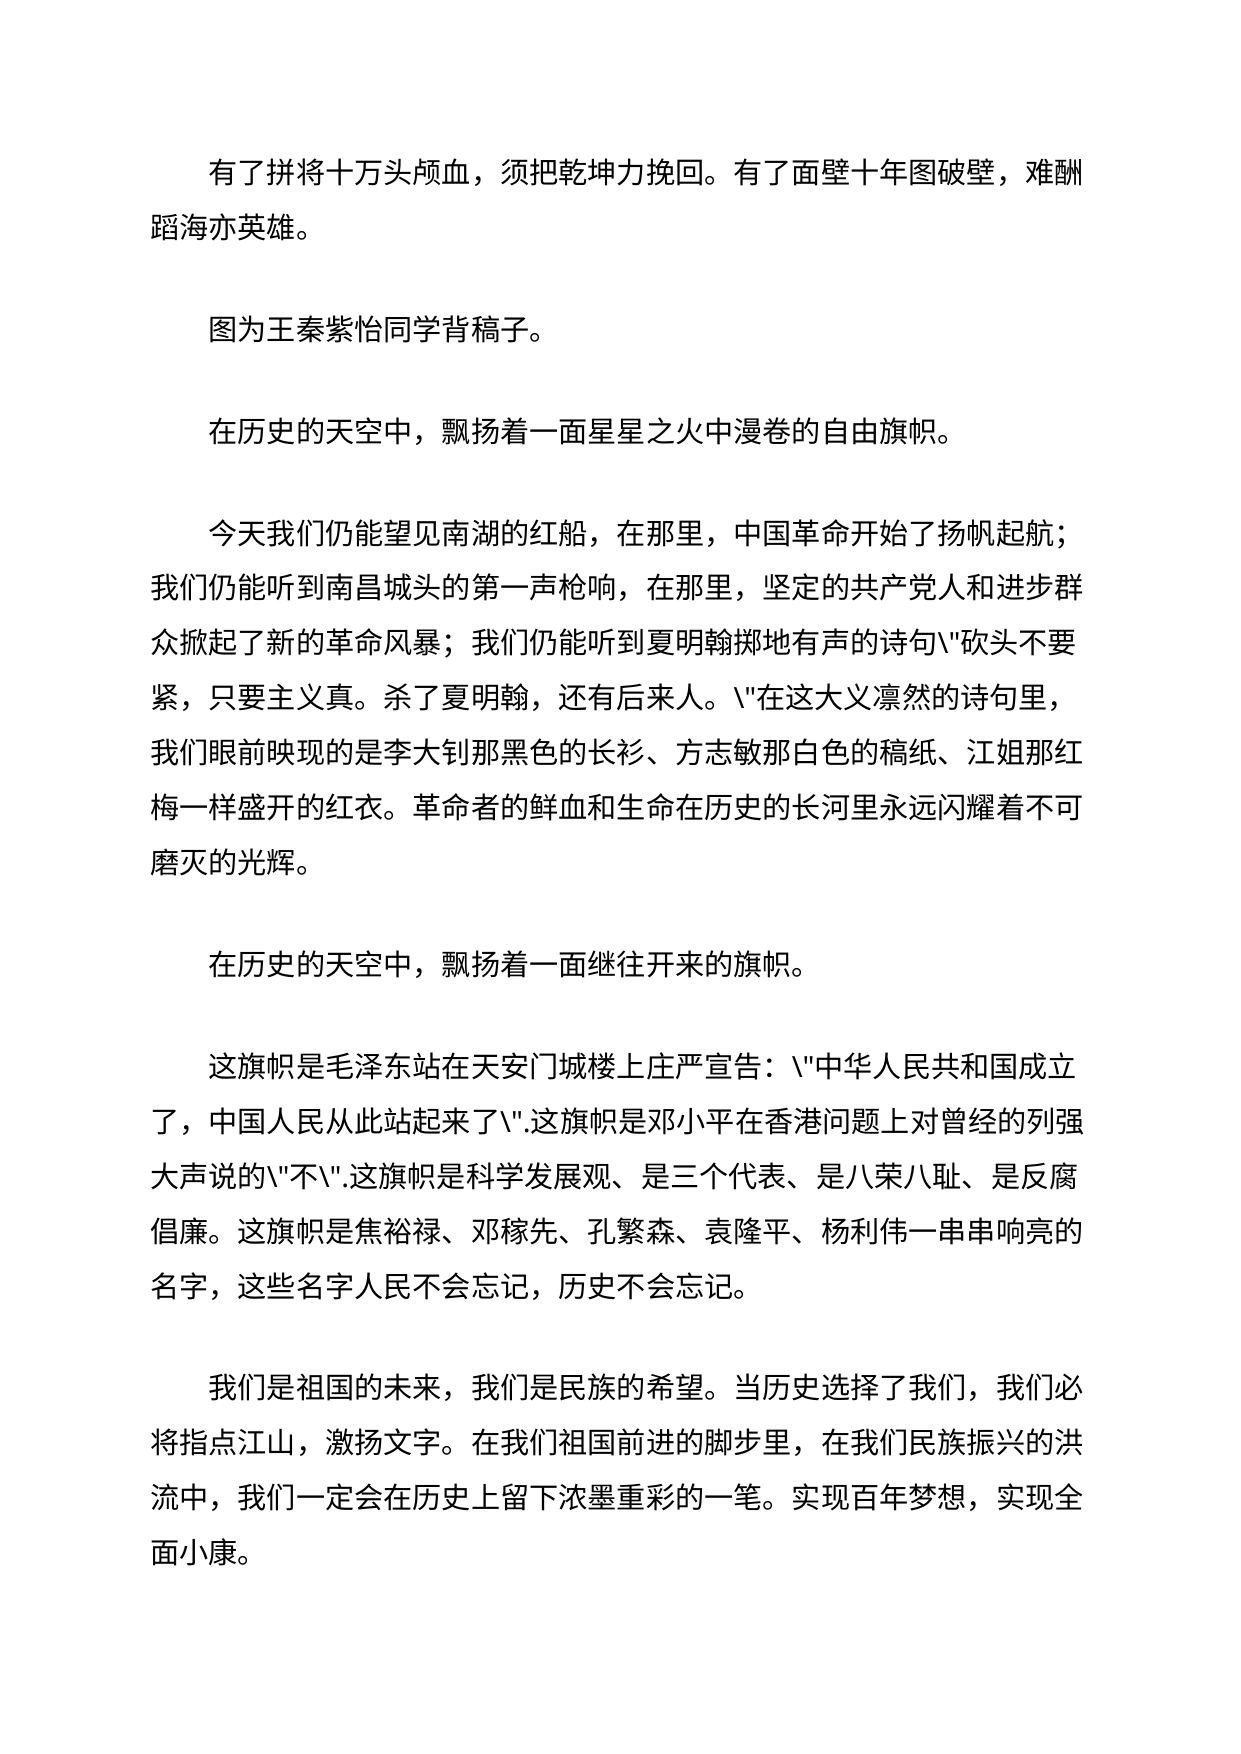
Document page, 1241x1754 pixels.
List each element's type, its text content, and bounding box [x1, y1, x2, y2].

text 图为王秦紫怡同学背稿子。 [150, 307, 1090, 349]
text 这旗帜是毛泽东站在天安门城楼上庄严宣告：\"中华人民共和国成立了，中国人民从此站起来了\".这旗帜是邓小平在香港问题上对曾经的列强大声说的\"不\".这旗帜是科学发展观、是三个代表、是八荣八耻、是反腐倡廉。这旗帜是焦裕禄、邓稼先、孔繁森、袁隆平、杨利伟一串串响亮的名字，这些名字人民不会忘记，历史不会忘记。 [150, 1043, 1090, 1306]
text 在历史的天空中，飘扬着一面星星之火中漫卷的自由旗帜。 [150, 408, 1090, 451]
text 今天我们仍能望见南湖的红船，在那里，中国革命开始了扬帆起航；我们仍能听到南昌城头的第一声枪响，在那里，坚定的共产党人和进步群众掀起了新的革命风暴；我们仍能听到夏明翰掷地有声的诗句\"砍头不要紧，只要主义真。杀了夏明翰，还有后来人。\"在这大义凛然的诗句里，我们眼前映现的是李大钊那黑色的长衫、方志敏那白色的稿纸、江姐那红梅一样盛开的红衣。革命者的鲜血和生命在历史的长河里永远闪耀着不可磨灭的光辉。 [150, 510, 1090, 882]
text 我们是祖国的未来，我们是民族的希望。当历史选择了我们，我们必将指点江山，激扬文字。在我们祖国前进的脚步里，在我们民族振兴的洪流中，我们一定会在历史上留下浓墨重彩的一笔。实现百年梦想，实现全面小康。 [150, 1365, 1090, 1572]
text 有了拼将十万头颅血，须把乾坤力挽回。有了面壁十年图破壁，难酬蹈海亦英雄。 [150, 150, 1090, 247]
text 在历史的天空中，飘扬着一面继往开来的旗帜。 [150, 942, 1090, 984]
